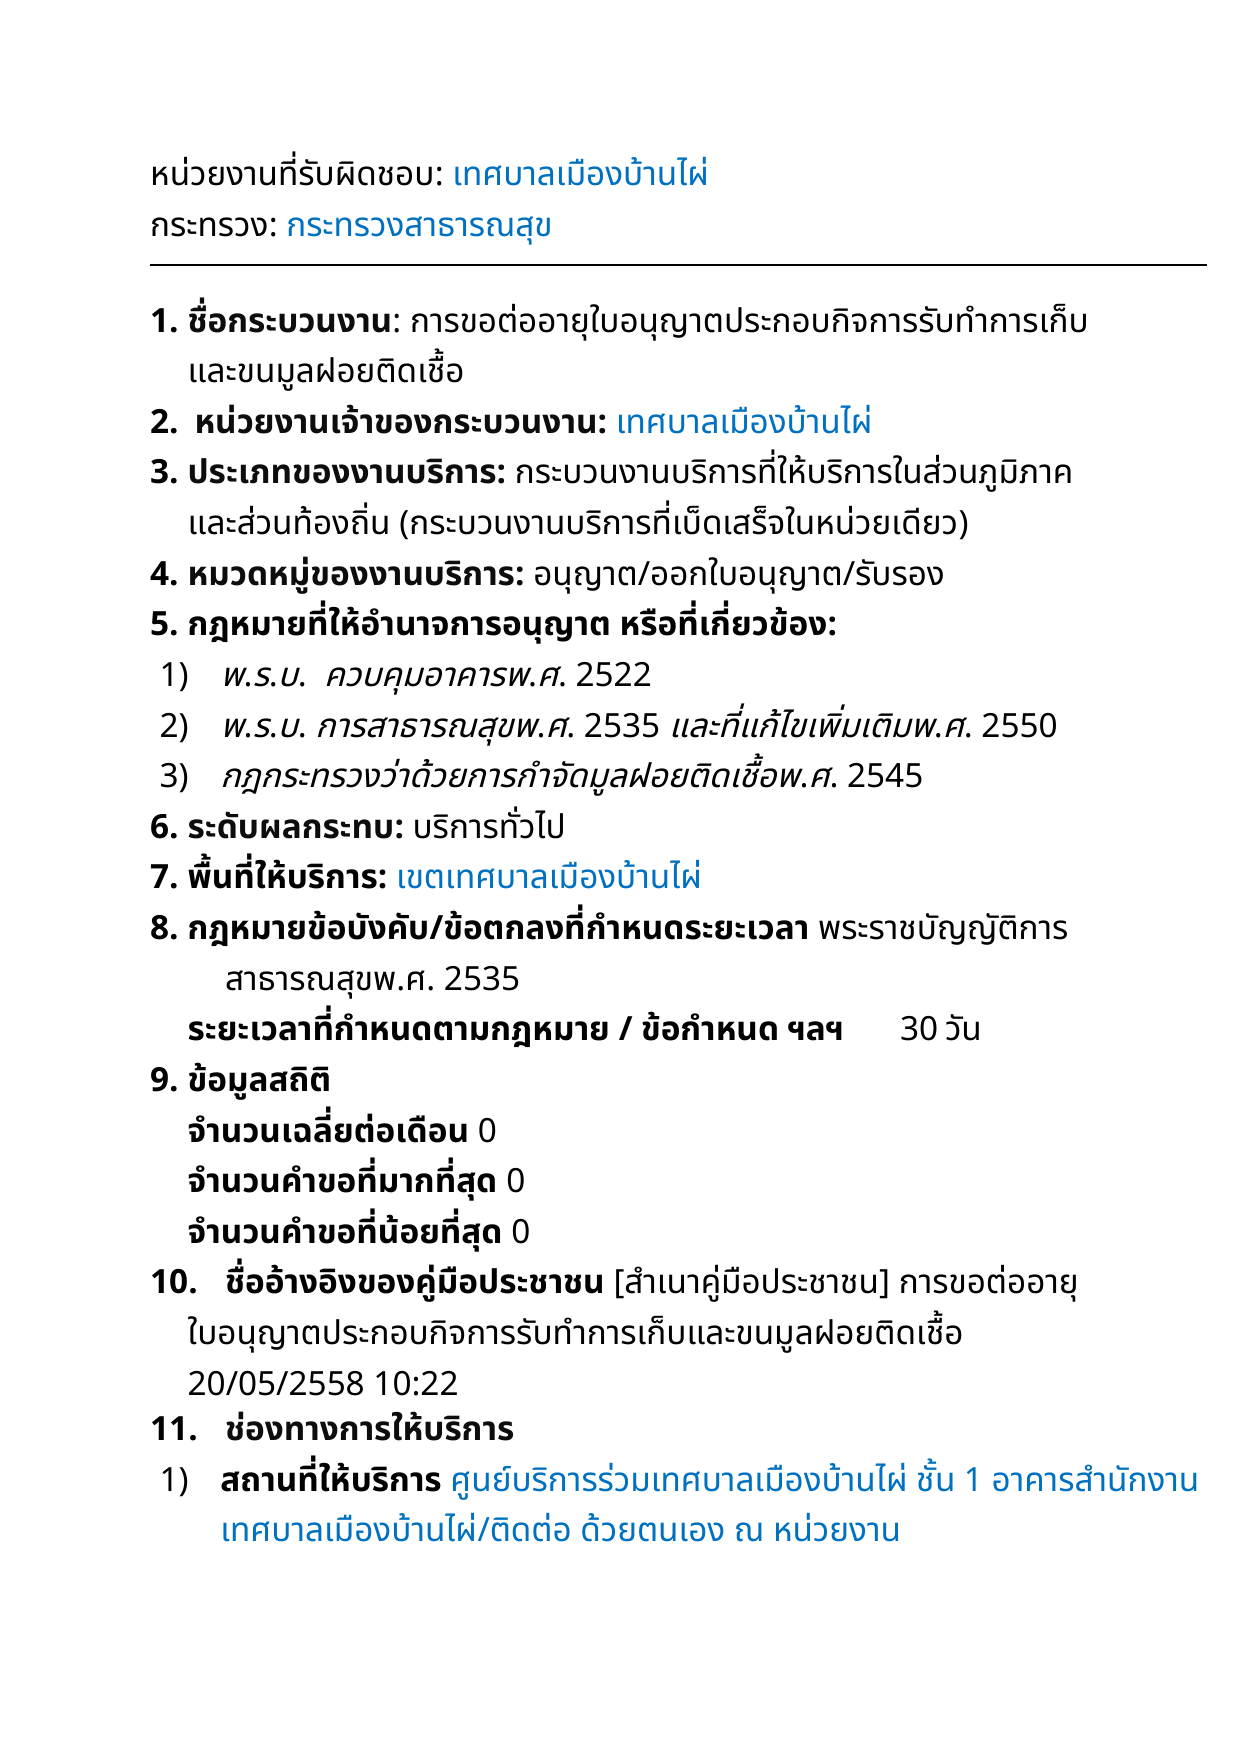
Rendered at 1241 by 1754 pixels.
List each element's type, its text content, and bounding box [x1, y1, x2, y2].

list หน่วยงานเจ้าของกระบวนงาน: เทศบาลเมืองบ้านไผ่ [150, 398, 1090, 448]
text จำนวนเฉลี่ยต่อเดือน 0 [150, 1106, 1090, 1157]
list ช่องทางการให้บริการ [150, 1405, 1090, 1455]
list หมวดหมู่ของงานบริการ: อนุญาต/ออกใบอนุญาต/รับรอง [150, 549, 1090, 600]
list กฎหมายข้อบังคับ/ข้อตกลงที่กำหนดระยะเวลา พระราชบัญญัติการสาธารณสุขพ.ศ. 2535 [150, 904, 1090, 1005]
table_cell 2) [139, 701, 209, 752]
text ระยะเวลาที่กำหนดตามกฎหมาย / ข้อกำหนด ฯลฯ 30วัน [187, 1005, 1090, 1056]
table_cell กฎกระทรวงว่าด้วยการกำจัดมูลฝอยติดเชื้อพ.ศ. 2545 [209, 752, 1213, 803]
text กระทรวง: กระทรวงสาธารณสุข [150, 201, 1090, 251]
text จำนวนคำขอที่น้อยที่สุด 0 [150, 1208, 1090, 1258]
list กฎหมายที่ให้อำนาจการอนุญาต หรือที่เกี่ยวข้อง: [150, 600, 1090, 651]
list ข้อมูลสถิติ [150, 1056, 1090, 1106]
table_header พ.ร.บ. ควบคุมอาคารพ.ศ. 2522 [209, 651, 1213, 701]
list ชื่อกระบวนงาน: การขอต่ออายุใบอนุญาตประกอบกิจการรับทำการเก็บและขนมูลฝอยติดเชื้อ [150, 297, 1090, 398]
list ชื่ออ้างอิงของคู่มือประชาชน [สำเนาคู่มือประชาชน] การขอต่ออายุใบอนุญาตประกอบกิจการรับทำการเก็บและขนมูลฝอยติดเชื้อ 20/05/2558 10:22 [150, 1258, 1090, 1405]
table_header 1) [139, 1455, 209, 1557]
table_header 1) [139, 651, 209, 701]
text หน่วยงานที่รับผิดชอบ: เทศบาลเมืองบ้านไผ่ [150, 150, 1090, 201]
text จำนวนคำขอที่มากที่สุด 0 [150, 1157, 1090, 1208]
table_cell 3) [139, 752, 209, 803]
list ระดับผลกระทบ: บริการทั่วไป [150, 803, 1090, 853]
list ประเภทของงานบริการ: กระบวนงานบริการที่ให้บริการในส่วนภูมิภาคและส่วนท้องถิ่น (กระบวนงานบริการที่เบ็ดเสร็จในหน่วยเดียว) [150, 448, 1090, 549]
table_cell พ.ร.บ. การสาธารณสุขพ.ศ. 2535 และที่แก้ไขเพิ่มเติมพ.ศ. 2550 [209, 701, 1213, 752]
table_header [209, 1455, 1213, 1557]
list พื้นที่ให้บริการ: เขตเทศบาลเมืองบ้านไผ่ [150, 853, 1090, 904]
